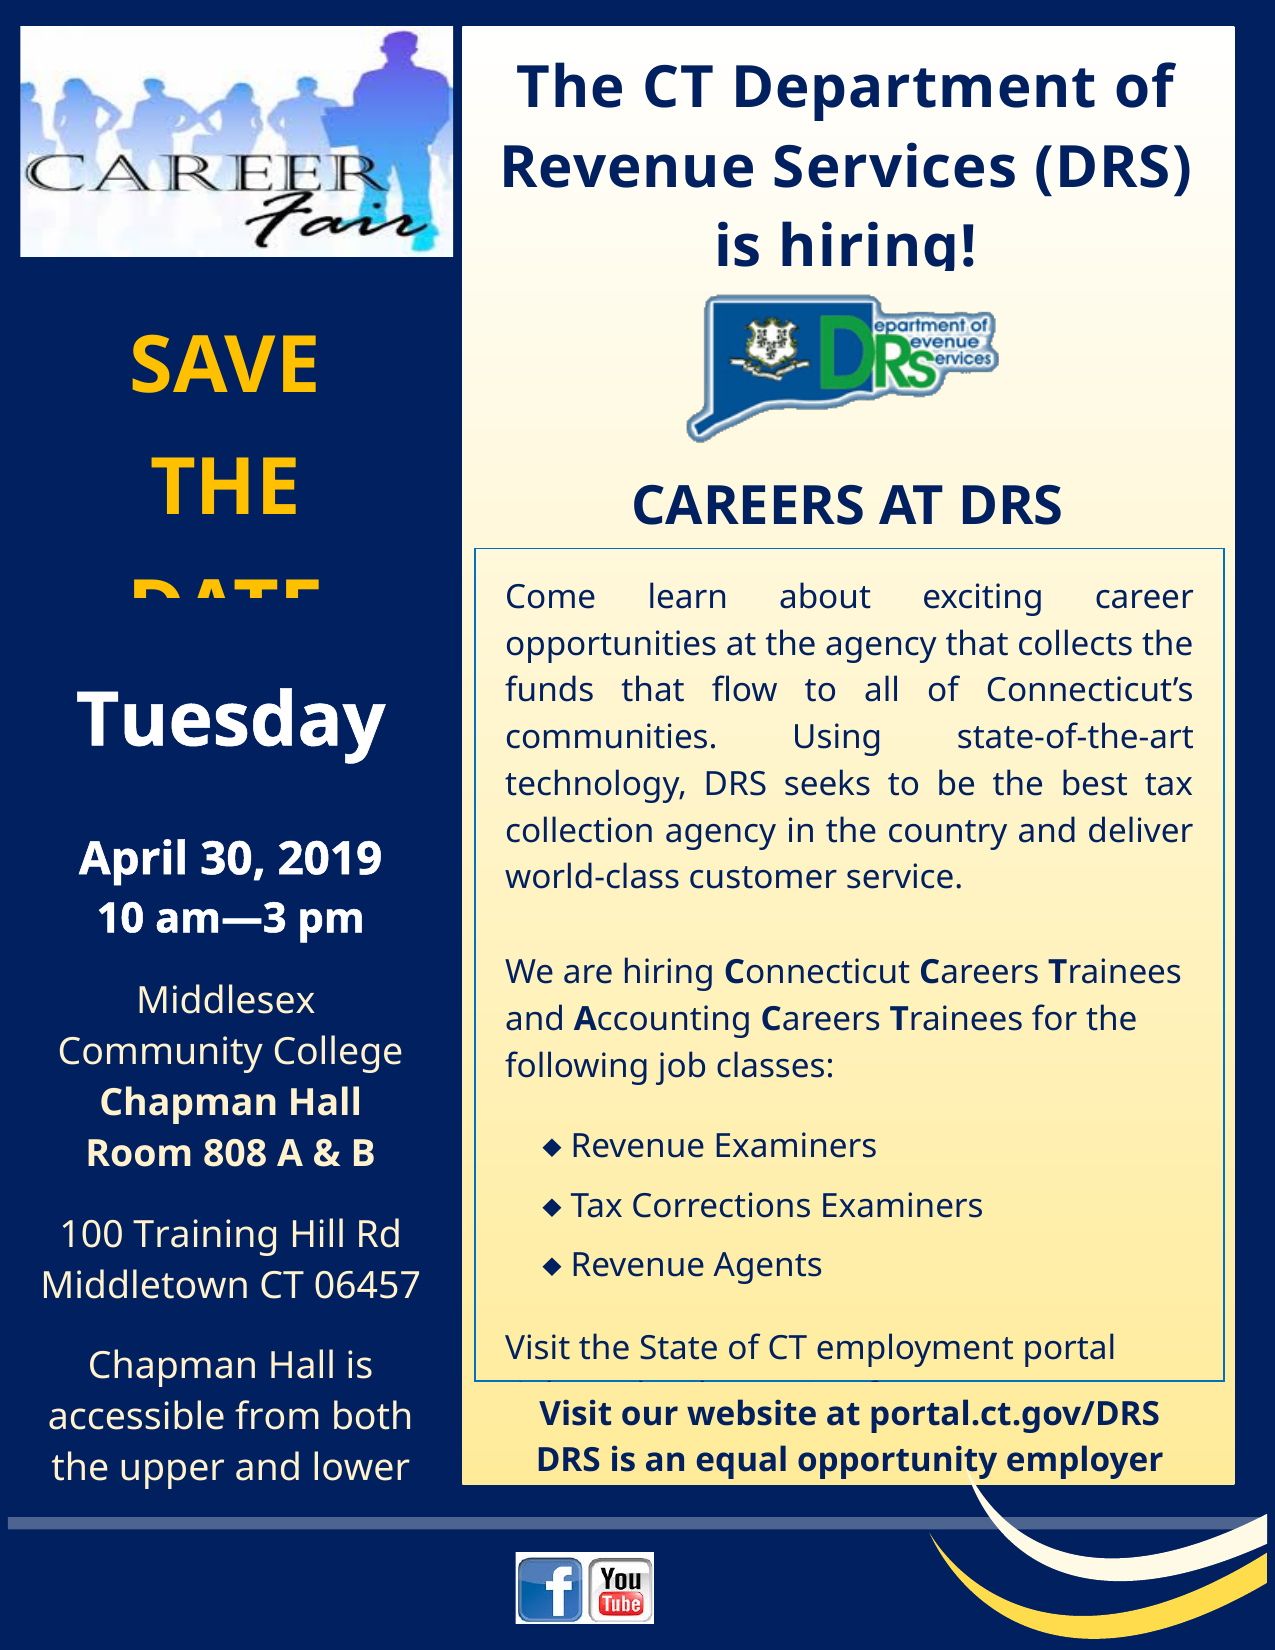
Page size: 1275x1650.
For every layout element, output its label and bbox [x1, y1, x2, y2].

picture [515, 1552, 654, 1624]
picture [20, 26, 454, 257]
picture [670, 271, 1005, 446]
